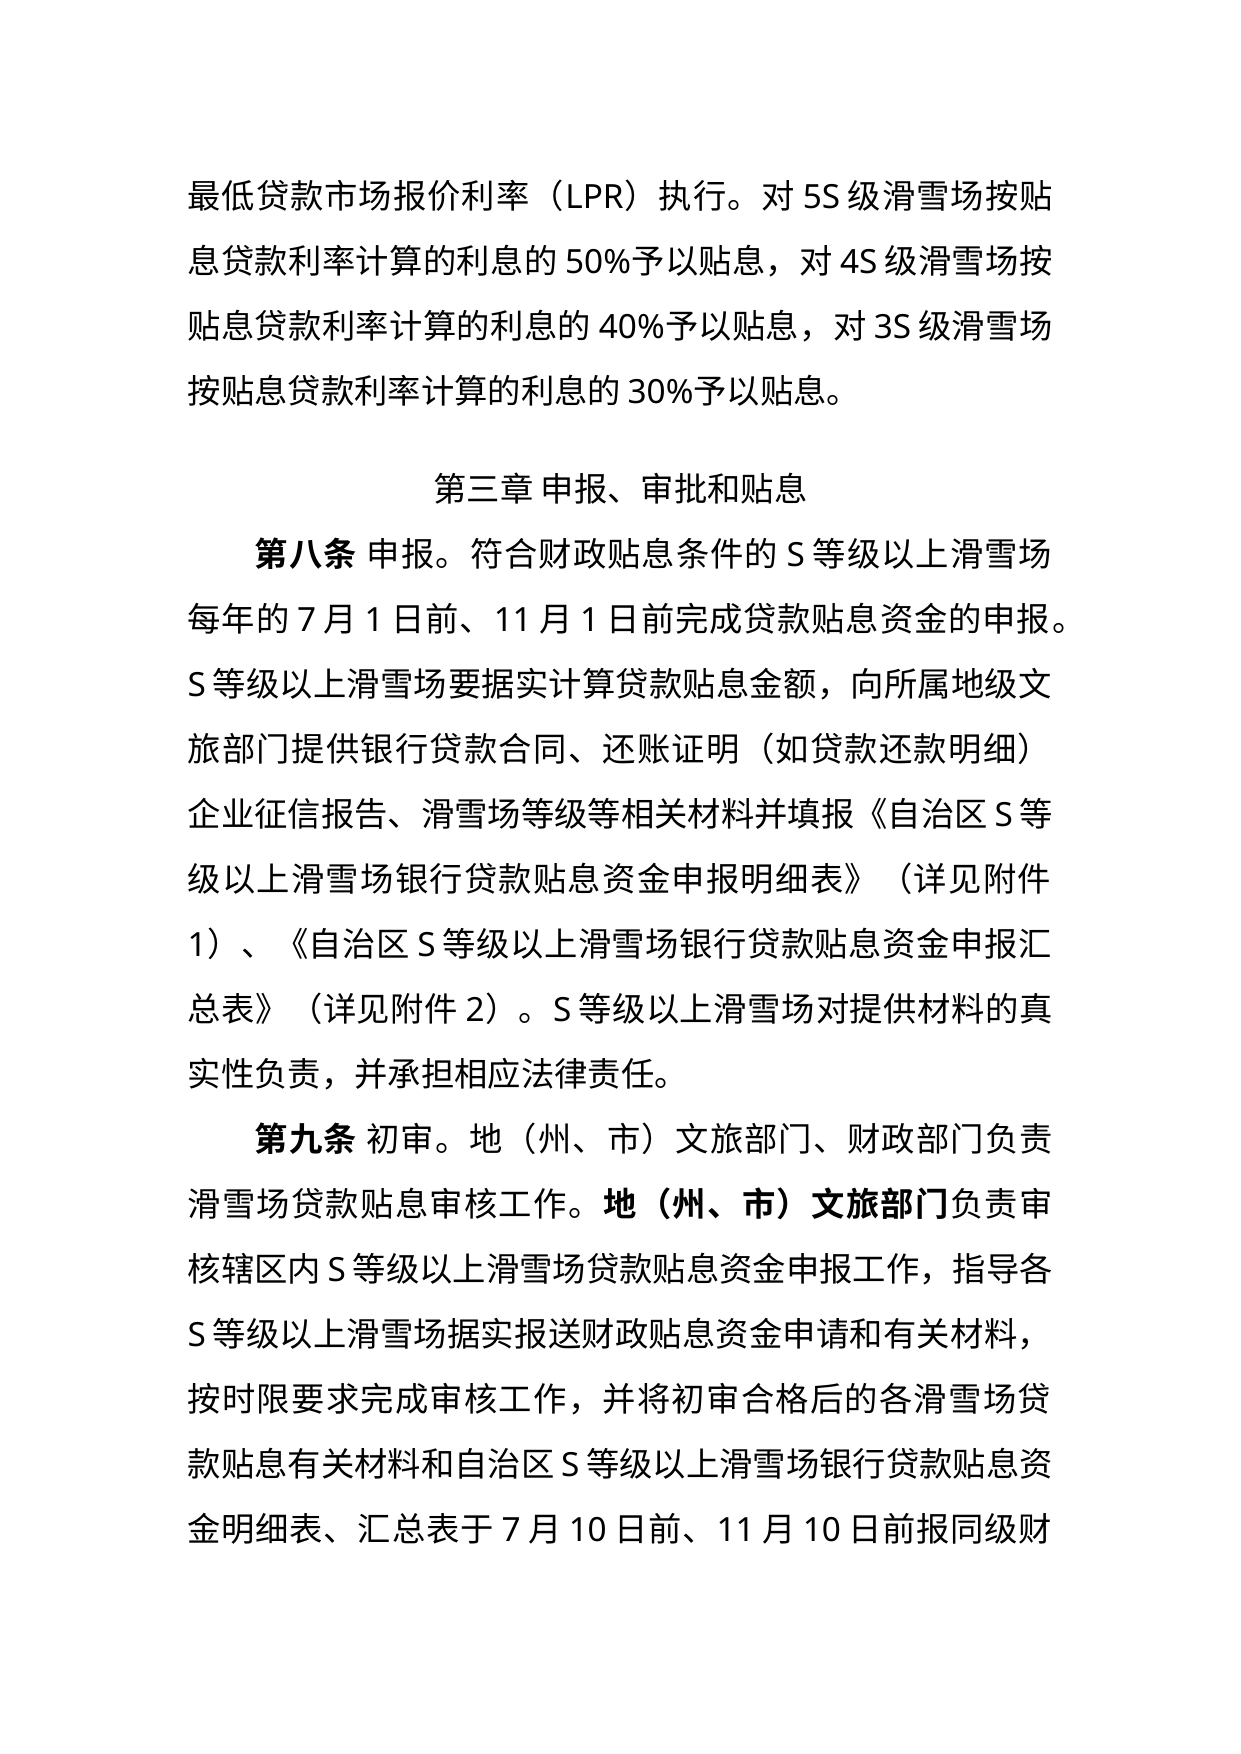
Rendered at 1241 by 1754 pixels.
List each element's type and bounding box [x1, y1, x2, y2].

text [187, 162, 1053, 422]
